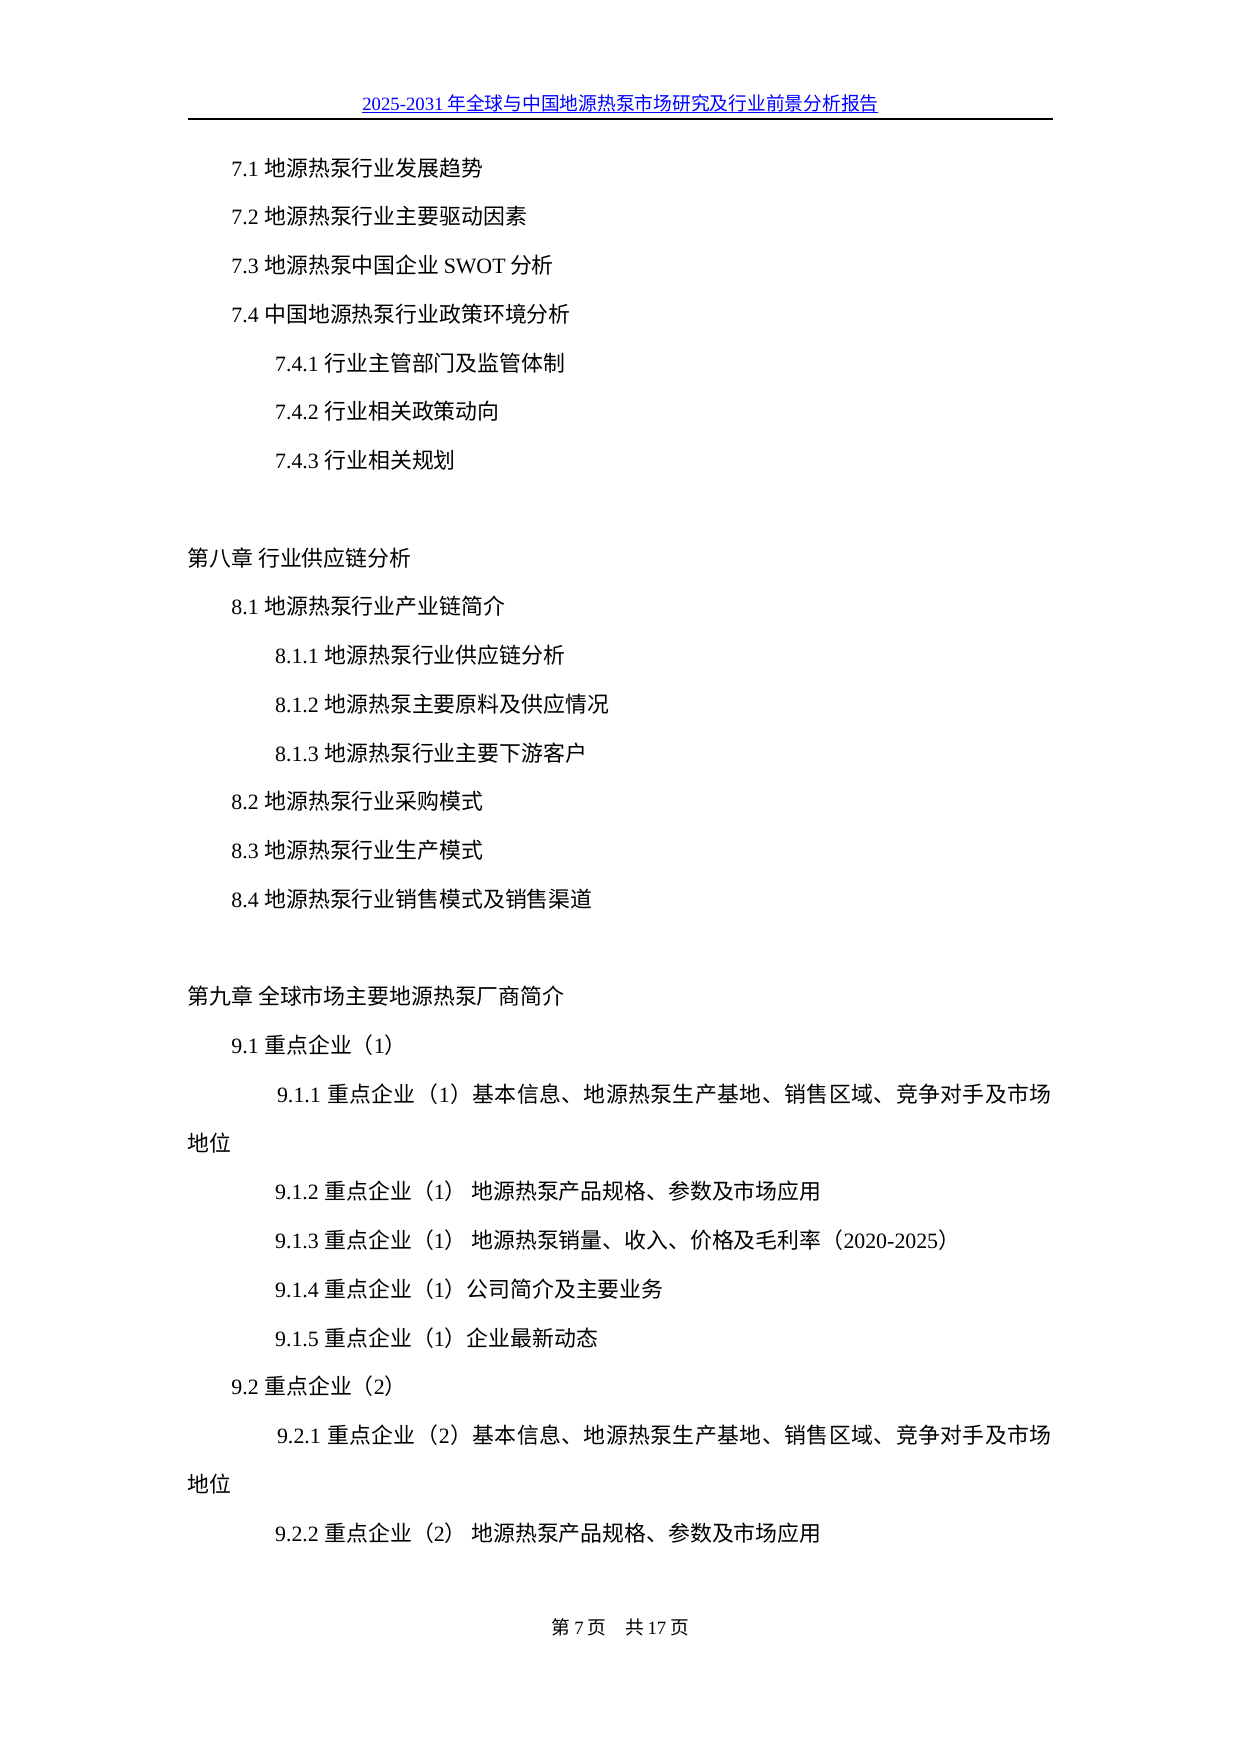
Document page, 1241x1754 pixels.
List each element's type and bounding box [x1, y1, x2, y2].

text [187, 150, 1053, 1548]
